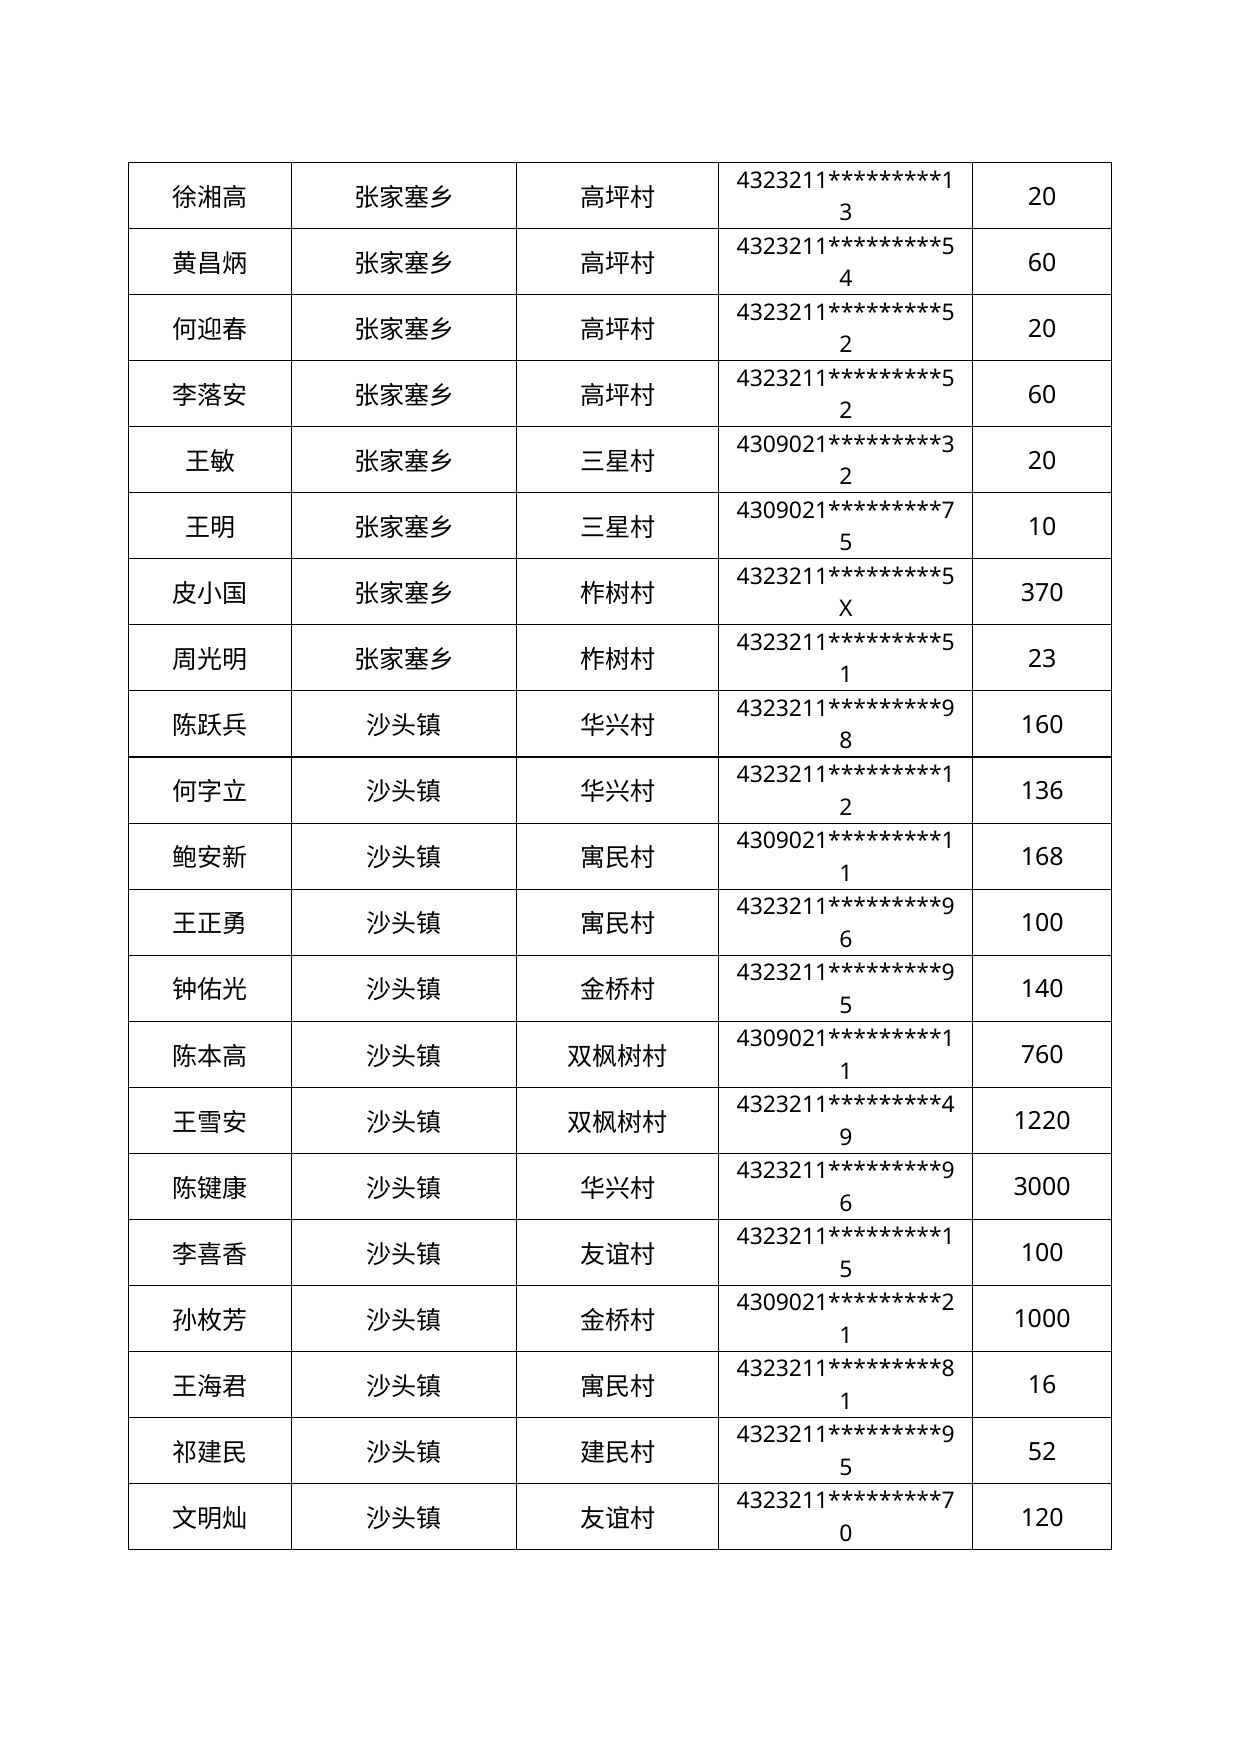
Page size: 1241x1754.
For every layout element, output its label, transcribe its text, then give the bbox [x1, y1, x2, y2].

table_cell 沙头镇 [292, 1418, 516, 1483]
table_cell 沙头镇 [292, 1352, 516, 1417]
table_cell 张家塞乡 [292, 361, 516, 426]
table_cell 张家塞乡 [292, 295, 516, 360]
table_cell 沙头镇 [292, 1088, 516, 1153]
table_cell 4309021*********11 [719, 824, 972, 888]
table_cell 三星村 [517, 427, 718, 492]
table_cell 陈跃兵 [129, 691, 291, 756]
table_cell 沙头镇 [292, 758, 516, 822]
table_cell 陈本高 [129, 1022, 291, 1087]
table_cell 4323211*********95 [719, 1418, 972, 1483]
table_cell 4323211*********70 [719, 1484, 972, 1549]
table_cell 黄昌炳 [129, 229, 291, 294]
table_cell 4323211*********54 [719, 229, 972, 294]
table_cell 张家塞乡 [292, 229, 516, 294]
table_cell 沙头镇 [292, 1022, 516, 1087]
table_cell 4309021*********32 [719, 427, 972, 492]
table_cell 20 [973, 427, 1111, 492]
table_cell 52 [973, 1418, 1111, 1483]
table_cell 沙头镇 [292, 824, 516, 888]
table_cell 4323211*********81 [719, 1352, 972, 1417]
table_cell 华兴村 [517, 758, 718, 822]
table_cell 4323211*********15 [719, 1220, 972, 1285]
table_cell 370 [973, 559, 1111, 624]
table_cell 建民村 [517, 1418, 718, 1483]
table_cell 高坪村 [517, 229, 718, 294]
table_cell 1000 [973, 1286, 1111, 1351]
table_cell 高坪村 [517, 163, 718, 228]
table_cell 徐湘高 [129, 163, 291, 228]
table_cell 金桥村 [517, 1286, 718, 1351]
table_cell 王敏 [129, 427, 291, 492]
table_cell 张家塞乡 [292, 493, 516, 558]
table_cell 柞树村 [517, 559, 718, 624]
table_cell 23 [973, 625, 1111, 690]
table_cell 友谊村 [517, 1220, 718, 1285]
table_cell 168 [973, 824, 1111, 888]
table_cell 760 [973, 1022, 1111, 1087]
table_cell 120 [973, 1484, 1111, 1549]
table_cell 高坪村 [517, 295, 718, 360]
table_cell 王明 [129, 493, 291, 558]
table_cell 4323211*********51 [719, 625, 972, 690]
table_cell 沙头镇 [292, 691, 516, 756]
table_cell 20 [973, 295, 1111, 360]
table_cell 祁建民 [129, 1418, 291, 1483]
table_cell 金桥村 [517, 956, 718, 1021]
table_cell 沙头镇 [292, 1484, 516, 1549]
table_cell 何字立 [129, 758, 291, 822]
table_cell 双枫树村 [517, 1022, 718, 1087]
table_cell 张家塞乡 [292, 559, 516, 624]
table_cell 寓民村 [517, 824, 718, 888]
table_cell 4323211*********13 [719, 163, 972, 228]
table_cell 1220 [973, 1088, 1111, 1153]
table_cell 4323211*********5X [719, 559, 972, 624]
table_cell 100 [973, 1220, 1111, 1285]
table_cell 沙头镇 [292, 1154, 516, 1219]
table_cell 李落安 [129, 361, 291, 426]
table_cell 3000 [973, 1154, 1111, 1219]
table_cell 4323211*********49 [719, 1088, 972, 1153]
table_cell 沙头镇 [292, 1220, 516, 1285]
table_cell 张家塞乡 [292, 163, 516, 228]
table_cell 沙头镇 [292, 890, 516, 954]
table_cell 王正勇 [129, 890, 291, 954]
table_cell 10 [973, 493, 1111, 558]
table_cell 双枫树村 [517, 1088, 718, 1153]
table_cell 4323211*********95 [719, 956, 972, 1021]
table_cell 160 [973, 691, 1111, 756]
table_cell 周光明 [129, 625, 291, 690]
table_cell 16 [973, 1352, 1111, 1417]
table_cell 寓民村 [517, 1352, 718, 1417]
table_cell 4309021*********11 [719, 1022, 972, 1087]
table_cell 60 [973, 229, 1111, 294]
table_cell 寓民村 [517, 890, 718, 954]
table_cell 华兴村 [517, 691, 718, 756]
table_cell 4309021*********21 [719, 1286, 972, 1351]
table_cell 鲍安新 [129, 824, 291, 888]
table_cell 4309021*********75 [719, 493, 972, 558]
table_cell 100 [973, 890, 1111, 954]
table_cell 136 [973, 758, 1111, 822]
table_cell 王雪安 [129, 1088, 291, 1153]
table_cell 4323211*********52 [719, 295, 972, 360]
table_cell 沙头镇 [292, 1286, 516, 1351]
table_cell 文明灿 [129, 1484, 291, 1549]
table_cell 王海君 [129, 1352, 291, 1417]
table_cell 陈键康 [129, 1154, 291, 1219]
table_cell 三星村 [517, 493, 718, 558]
table_cell 4323211*********96 [719, 1154, 972, 1219]
table_cell 4323211*********96 [719, 890, 972, 954]
table_cell 华兴村 [517, 1154, 718, 1219]
table_cell 友谊村 [517, 1484, 718, 1549]
table_cell 李喜香 [129, 1220, 291, 1285]
table_cell 张家塞乡 [292, 625, 516, 690]
table_cell 孙枚芳 [129, 1286, 291, 1351]
table_cell 4323211*********52 [719, 361, 972, 426]
table_cell 张家塞乡 [292, 427, 516, 492]
table_cell 何迎春 [129, 295, 291, 360]
table_cell 钟佑光 [129, 956, 291, 1021]
table_cell 20 [973, 163, 1111, 228]
table_cell 60 [973, 361, 1111, 426]
table_cell 柞树村 [517, 625, 718, 690]
table_cell 沙头镇 [292, 956, 516, 1021]
table_cell 4323211*********12 [719, 758, 972, 822]
table_cell 4323211*********98 [719, 691, 972, 756]
table_cell 140 [973, 956, 1111, 1021]
table_cell 皮小国 [129, 559, 291, 624]
table_cell 高坪村 [517, 361, 718, 426]
